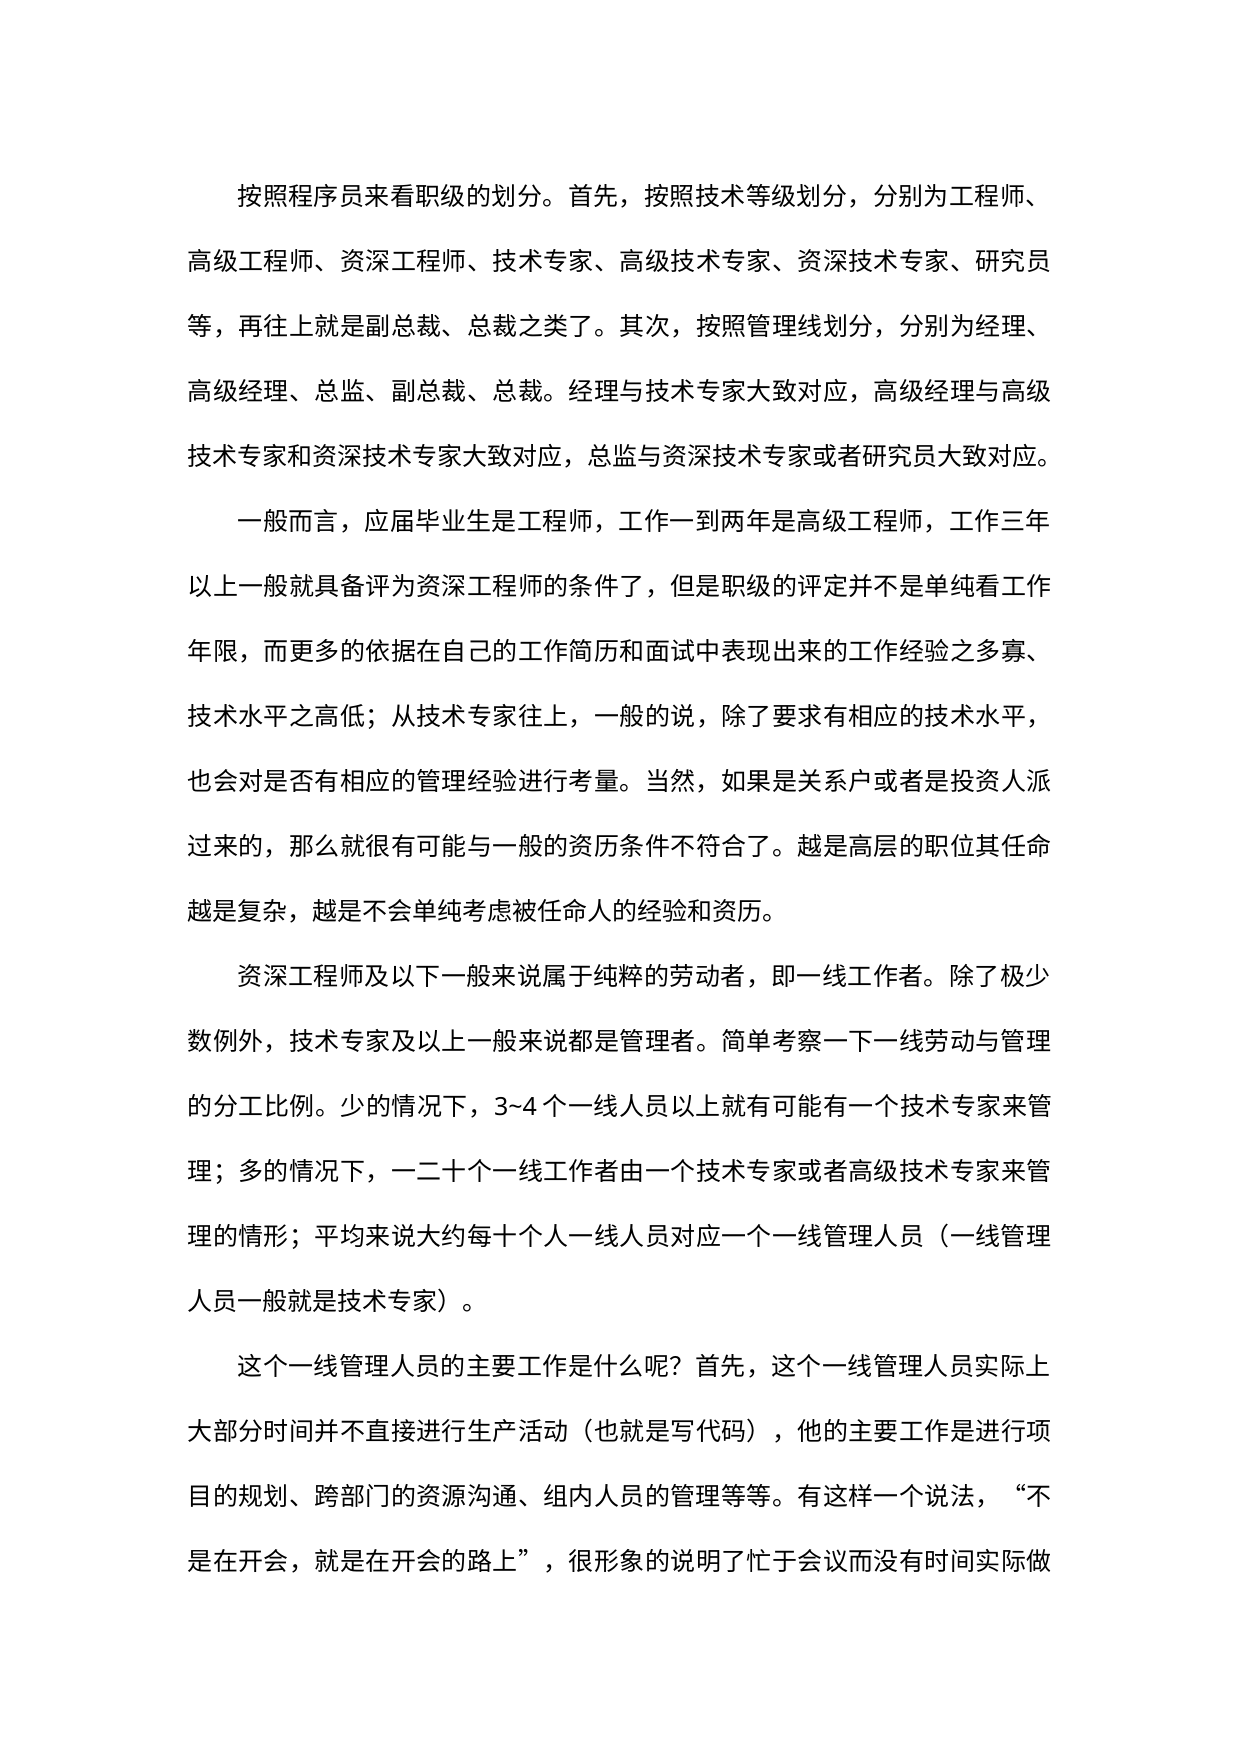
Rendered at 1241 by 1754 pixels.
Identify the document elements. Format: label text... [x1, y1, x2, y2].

text 一般而言，应届毕业生是工程师，工作一到两年是高级工程师，工作三年以上一般就具备评为资深工程师的条件了，但是职级的评定并不是单纯看工作年限，而更多的依据在自己的工作简历和面试中表现出来的工作经验之多寡、技术水平之高低；从技术专家往上，一般的说，除了要求有相应的技术水平，也会对是否有相应的管理经验进行考量。当然，如果是关系户或者是投资人派过来的，那么就很有可能与一般的资历条件不符合了。越是高层的职位其任命越是复杂，越是不会单纯考虑被任命人的经验和资历。 [187, 487, 1053, 942]
text 按照程序员来看职级的划分。首先，按照技术等级划分，分别为工程师、高级工程师、资深工程师、技术专家、高级技术专家、资深技术专家、研究员等，再往上就是副总裁、总裁之类了。其次，按照管理线划分，分别为经理、高级经理、总监、副总裁、总裁。经理与技术专家大致对应，高级经理与高级技术专家和资深技术专家大致对应，总监与资深技术专家或者研究员大致对应。 [187, 162, 1053, 487]
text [187, 1332, 1053, 1592]
text 资深工程师及以下一般来说属于纯粹的劳动者，即一线工作者。除了极少数例外，技术专家及以上一般来说都是管理者。简单考察一下一线劳动与管理的分工比例。少的情况下，3~4个一线人员以上就有可能有一个技术专家来管理；多的情况下，一二十个一线工作者由一个技术专家或者高级技术专家来管理的情形；平均来说大约每十个人一线人员对应一个一线管理人员（一线管理人员一般就是技术专家）。 [187, 942, 1053, 1332]
